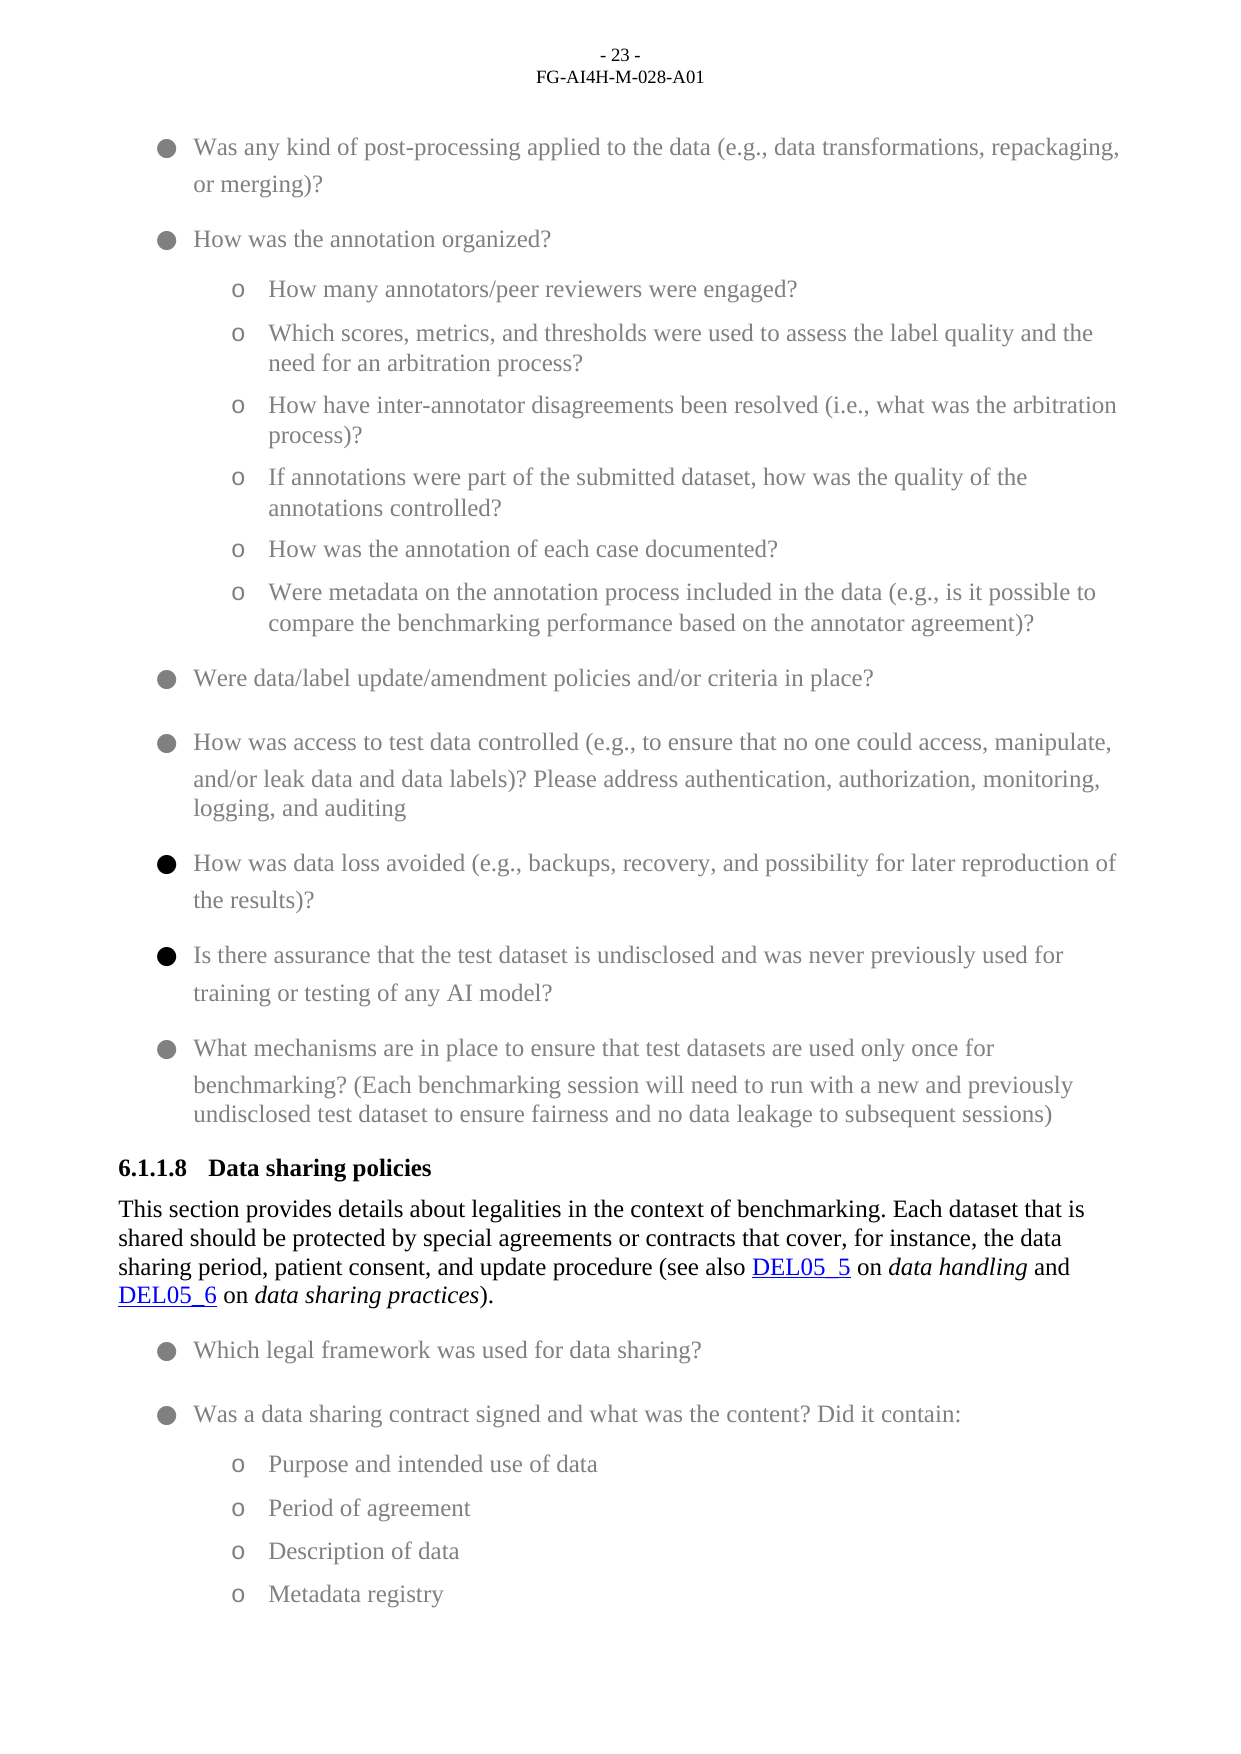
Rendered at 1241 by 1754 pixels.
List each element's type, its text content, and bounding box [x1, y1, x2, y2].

list How many annotators/peer reviewers were engaged? [231, 274, 1122, 305]
list If annotations were part of the submitted dataset, how was the quality of the annotations controlled? [231, 462, 1122, 521]
list Which legal framework was used for data sharing? [156, 1322, 1122, 1373]
list Was a data sharing contract signed and what was the content? Did it contain: [156, 1386, 1122, 1437]
list Purpose and intended use of data [231, 1449, 1122, 1480]
list How have inter-annotator disagreements been resolved (i.e., what was the arbitration process)? [231, 390, 1122, 449]
list Metadata registry [231, 1579, 1122, 1610]
list Is there assurance that the test dataset is undisclosed and was never previously used for training or testing of any AI model? [156, 927, 1122, 1007]
list Were data/label update/amendment policies and/or criteria in place? [156, 649, 1122, 701]
list How was the annotation organized? [156, 211, 1122, 262]
list How was the annotation of each case documented? [231, 534, 1122, 565]
list What mechanisms are in place to ensure that test datasets are used only once for benchmarking? (Each benchmarking session will need to run with a new and previously undisclosed test dataset to ensure fairness and no data leakage to subsequent sessions) [156, 1019, 1122, 1128]
list Which scores, metrics, and thresholds were used to assess the label quality and the need for an arbitration process? [231, 318, 1122, 377]
text This section provides details about legalities in the context of benchmarking. Each dataset that is shared should be protected by special agreements or contracts that cover, for instance, the data sharing period, patient consent, and update procedure (see also DEL05_5 on data handling and DEL05_6 on data sharing practices). [118, 1194, 1122, 1309]
list Description of data [231, 1536, 1122, 1567]
subtitle Data sharing policies [118, 1153, 1122, 1182]
list Period of agreement [231, 1493, 1122, 1523]
list How was access to test data controlled (e.g., to ensure that no one could access, manipulate, and/or leak data and data labels)? Please address authentication, authorization, monitoring, logging, and auditing [156, 713, 1122, 822]
list Were metadata on the annotation process included in the data (e.g., is it possible to compare the benchmarking performance based on the annotator agreement)? [231, 577, 1122, 637]
list Was any kind of post-processing applied to the data (e.g., data transformations, repackaging, or merging)? [156, 118, 1122, 198]
list How was data loss avoided (e.g., backups, recovery, and possibility for later reproduction of the results)? [156, 834, 1122, 914]
